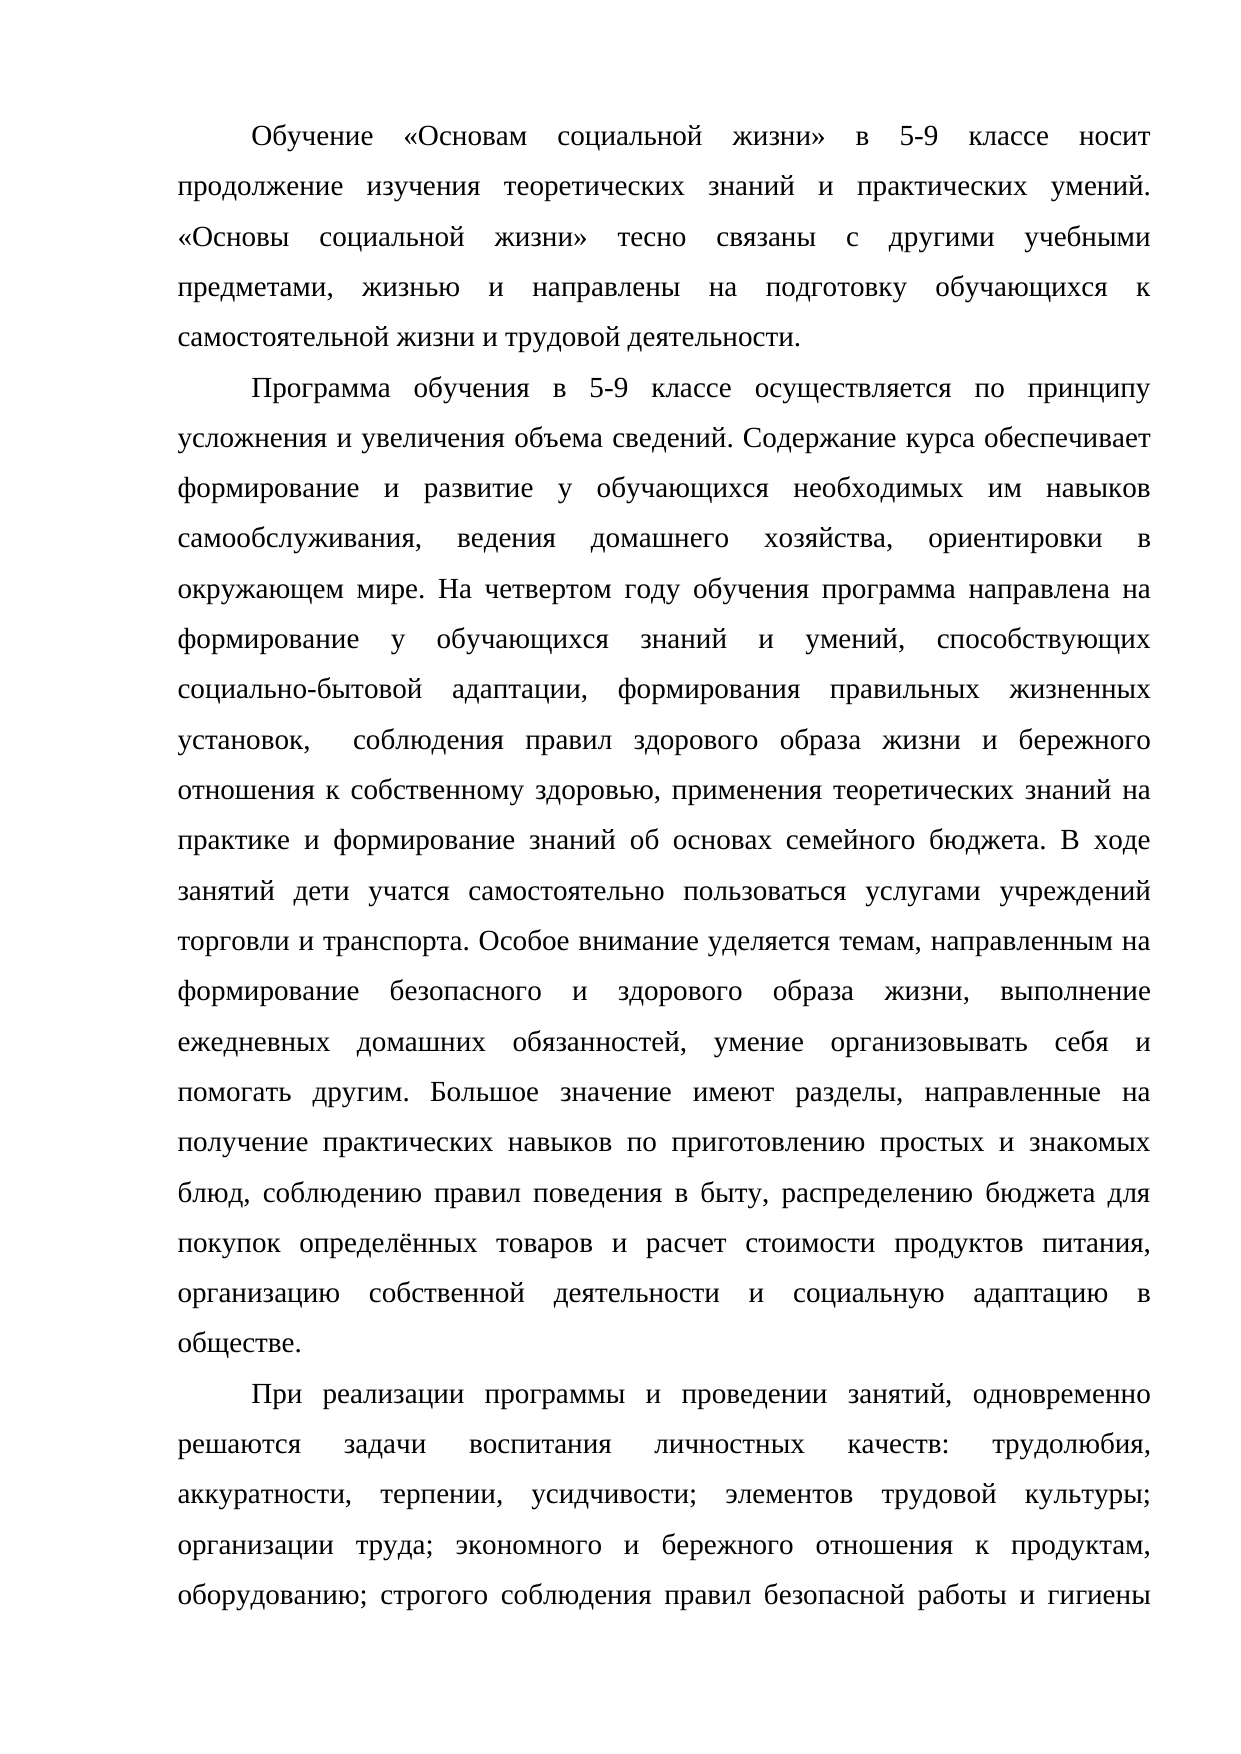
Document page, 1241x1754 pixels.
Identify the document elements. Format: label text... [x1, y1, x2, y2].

text Программа обучения в 5-9 классе осуществляется по принципу усложнения и увеличения объема сведений. Содержание курса обеспечивает формирование и развитие у обучающихся необходимых им навыков самообслуживания, ведения домашнего хозяйства, ориентировки в окружающем мире. На четвертом году обучения программа направлена на формирование у обучающихся знаний и умений, способствующих социально-бытовой адаптации, формирования правильных жизненных установок, соблюдения правил здорового образа жизни и бережного отношения к собственному здоровью, применения теоретических знаний на практике и формирование знаний об основах семейного бюджета. В ходе занятий дети учатся самостоятельно пользоваться услугами учреждений торговли и транспорта. Особое внимание уделяется темам, направленным на формирование безопасного и здорового образа жизни, выполнение ежедневных домашних обязанностей, умение организовывать себя и помогать другим. Большое значение имеют разделы, направленные на получение практических навыков по приготовлению простых и знакомых блюд, соблюдению правил поведения в быту, распределению бюджета для покупок определённых товаров и расчет стоимости продуктов питания, организацию собственной деятельности и социальную адаптацию в обществе. [177, 370, 1152, 1359]
text Обучение «Основам социальной жизни» в 5-9 классе носит продолжение изучения теоретических знаний и практических умений. «Основы социальной жизни» тесно связаны с другими учебными предметами, жизнью и направлены на подготовку обучающихся к самостоятельной жизни и трудовой деятельности. [177, 118, 1152, 353]
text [177, 1376, 1152, 1611]
